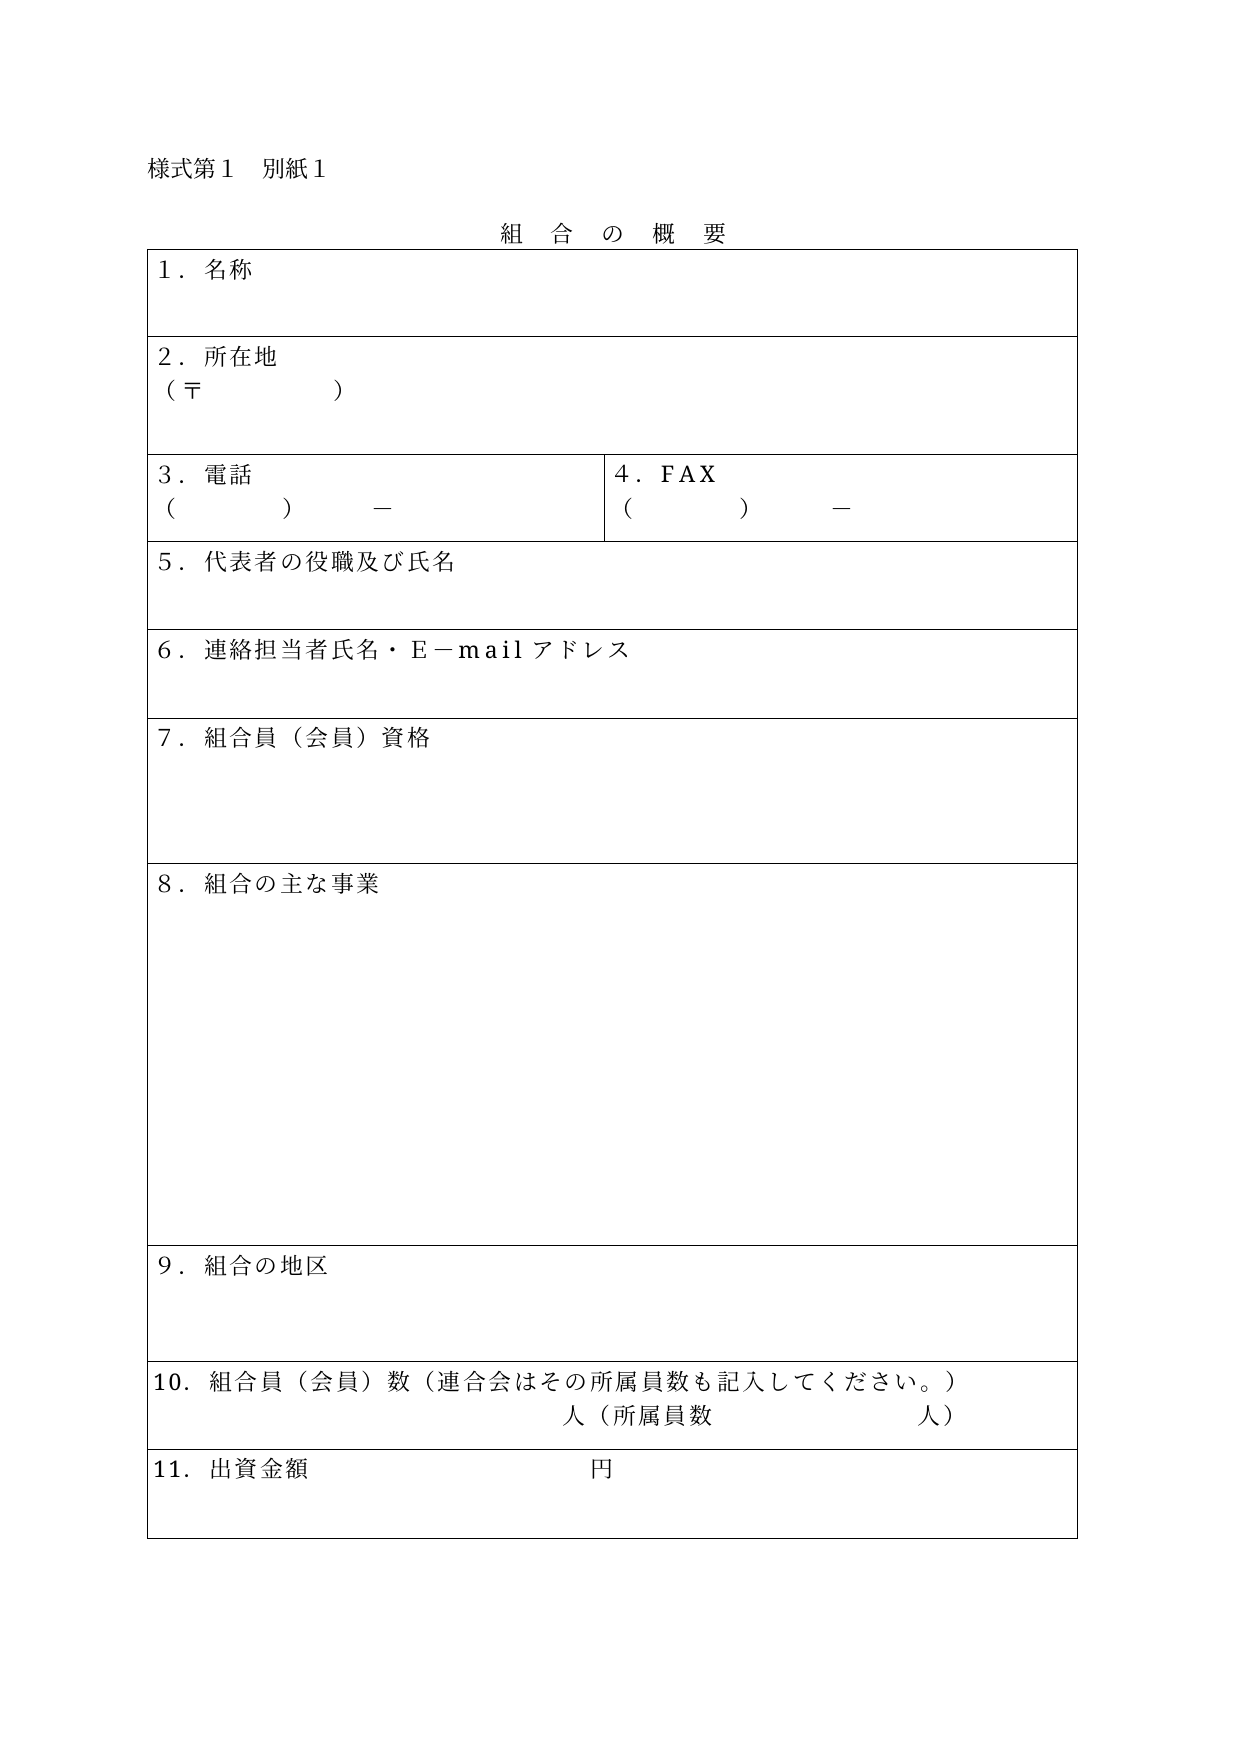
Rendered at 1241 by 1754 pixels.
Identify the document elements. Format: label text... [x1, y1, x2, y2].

table_cell ８．組合の主な事業 [148, 864, 1077, 1245]
table_cell ４．FAX （ ） － [605, 455, 1077, 541]
table_cell 11．出資金額 円 [148, 1450, 1077, 1537]
table_cell ９．組合の地区 [148, 1246, 1077, 1361]
table_cell ３．電話 （ ） － [148, 455, 604, 541]
table_cell ２．所在地 （〒 ） [148, 337, 1077, 454]
table_cell ５．代表者の役職及び氏名 [148, 542, 1077, 629]
table_header １．名称 [148, 250, 1077, 336]
text 組 合 の 概 要 [148, 216, 1078, 249]
table_cell ７．組合員（会員）資格 [148, 719, 1077, 863]
table_cell ６．連絡担当者氏名・Ｅ－mailアドレス [148, 630, 1077, 717]
text 様式第１ 別紙１ [148, 148, 1078, 185]
table_cell 10．組合員（会員）数（連合会はその所属員数も記入してください。） 人（所属員数 人） [148, 1362, 1077, 1449]
